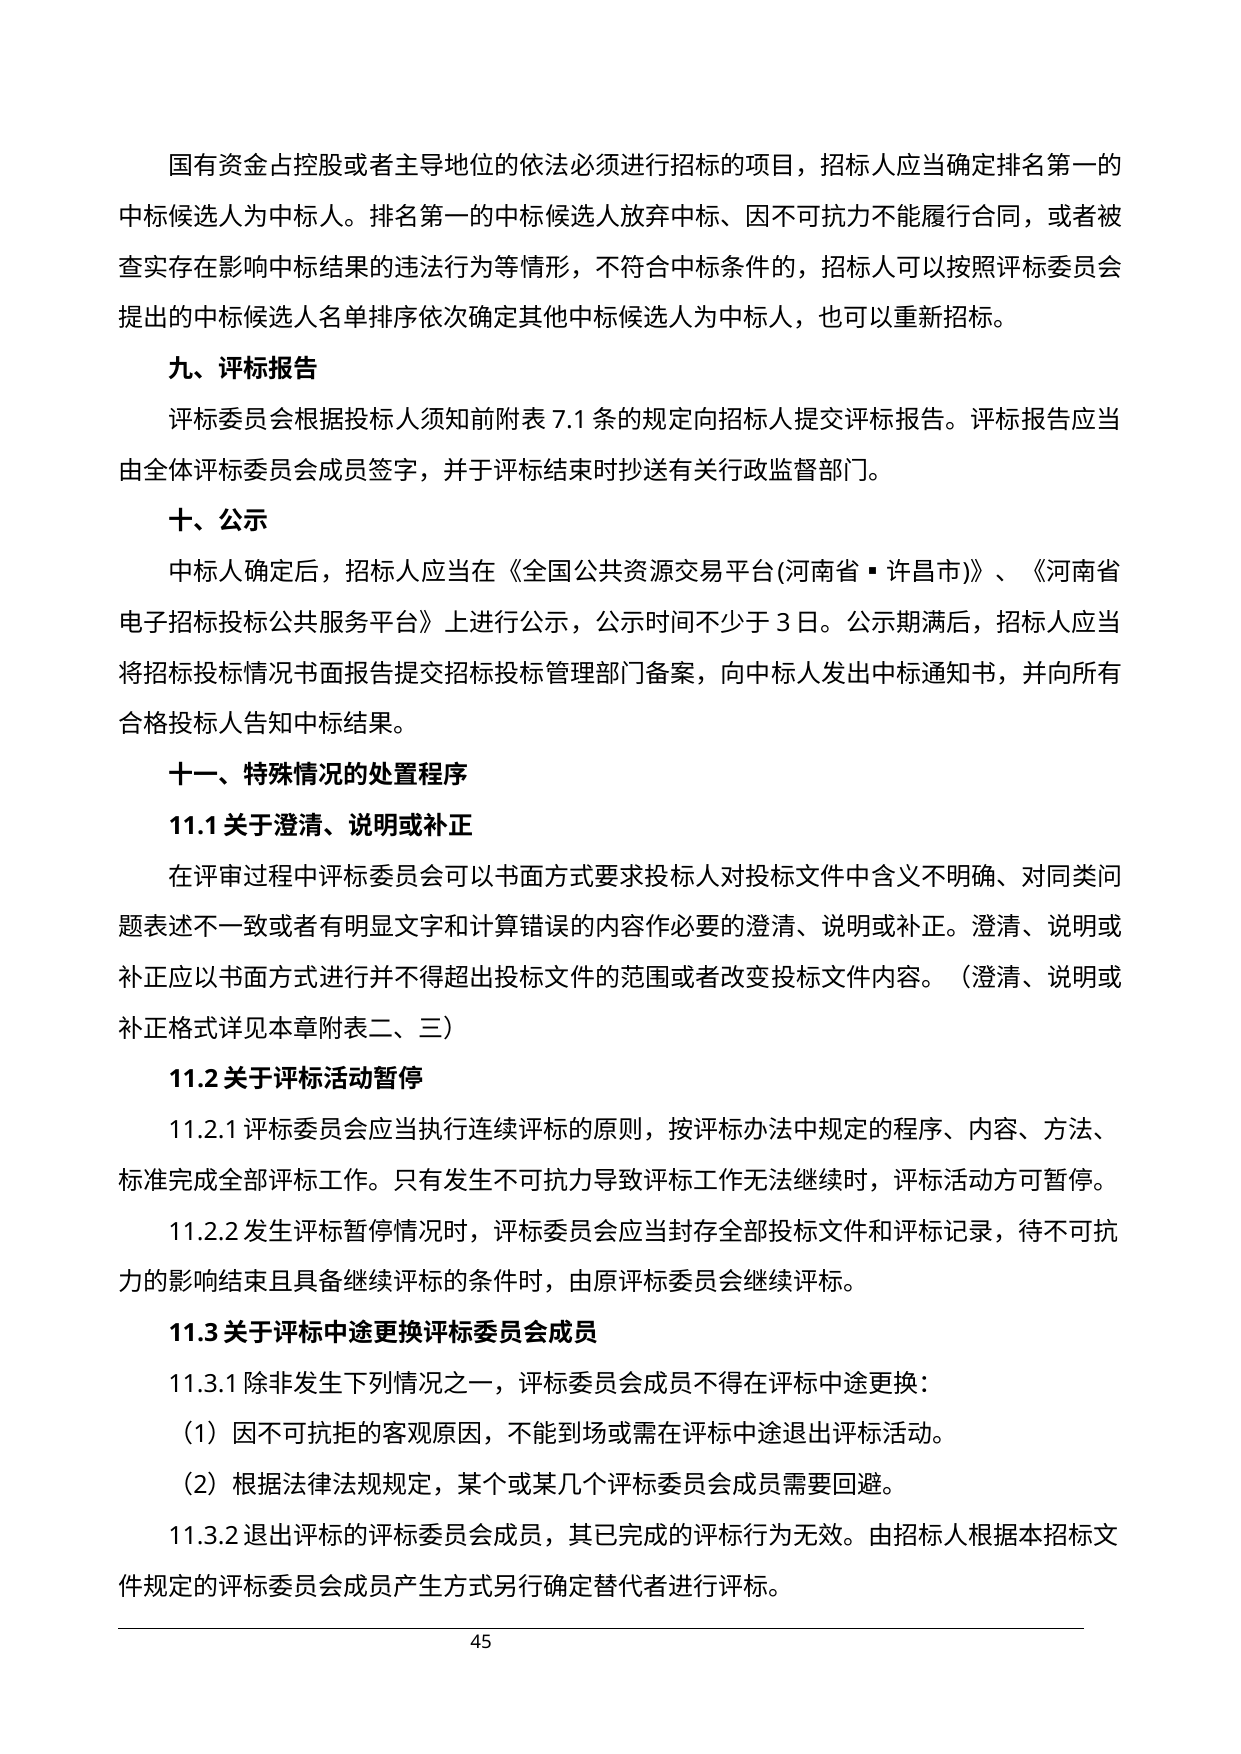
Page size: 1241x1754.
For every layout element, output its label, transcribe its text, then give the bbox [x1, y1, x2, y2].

text 11.3.1除非发生下列情况之一，评标委员会成员不得在评标中途更换： [118, 1363, 1122, 1399]
text 在评审过程中评标委员会可以书面方式要求投标人对投标文件中含义不明确、对同类问题表述不一致或者有明显文字和计算错误的内容作必要的澄清、说明或补正。澄清、说明或补正应以书面方式进行并不得超出投标文件的范围或者改变投标文件内容。（澄清、说明或补正格式详见本章附表二、三） [118, 856, 1122, 1044]
text （1）因不可抗拒的客观原因，不能到场或需在评标中途退出评标活动。 [118, 1414, 1122, 1450]
text 11.3关于评标中途更换评标委员会成员 [118, 1312, 1122, 1349]
text 国有资金占控股或者主导地位的依法必须进行招标的项目，招标人应当确定排名第一的中标候选人为中标人。排名第一的中标候选人放弃中标、因不可抗力不能履行合同，或者被查实存在影响中标结果的违法行为等情形，不符合中标条件的，招标人可以按照评标委员会提出的中标候选人名单排序依次确定其他中标候选人为中标人，也可以重新招标。 [118, 146, 1122, 334]
text 11.2关于评标活动暂停 [118, 1059, 1122, 1095]
text 十一、特殊情况的处置程序 [118, 754, 1122, 791]
text 11.1关于澄清、说明或补正 [118, 805, 1122, 841]
text 十、公示 [118, 501, 1122, 537]
text 中标人确定后，招标人应当在《全国公共资源交易平台(河南省▪许昌市)》、《河南省电子招标投标公共服务平台》上进行公示，公示时间不少于3日。公示期满后，招标人应当将招标投标情况书面报告提交招标投标管理部门备案，向中标人发出中标通知书，并向所有合格投标人告知中标结果。 [118, 552, 1122, 740]
text 11.3.2退出评标的评标委员会成员，其已完成的评标行为无效。由招标人根据本招标文件规定的评标委员会成员产生方式另行确定替代者进行评标。 [118, 1515, 1122, 1602]
text 11.2.1评标委员会应当执行连续评标的原则，按评标办法中规定的程序、内容、方法、标准完成全部评标工作。只有发生不可抗力导致评标工作无法继续时，评标活动方可暂停。 [118, 1109, 1122, 1197]
text 11.2.2发生评标暂停情况时，评标委员会应当封存全部投标文件和评标记录，待不可抗力的影响结束且具备继续评标的条件时，由原评标委员会继续评标。 [118, 1211, 1122, 1298]
text 九、评标报告 [118, 349, 1122, 385]
text （2）根据法律法规规定，某个或某几个评标委员会成员需要回避。 [118, 1465, 1122, 1501]
text 评标委员会根据投标人须知前附表7.1条的规定向招标人提交评标报告。评标报告应当由全体评标委员会成员签字，并于评标结束时抄送有关行政监督部门。 [118, 399, 1122, 486]
